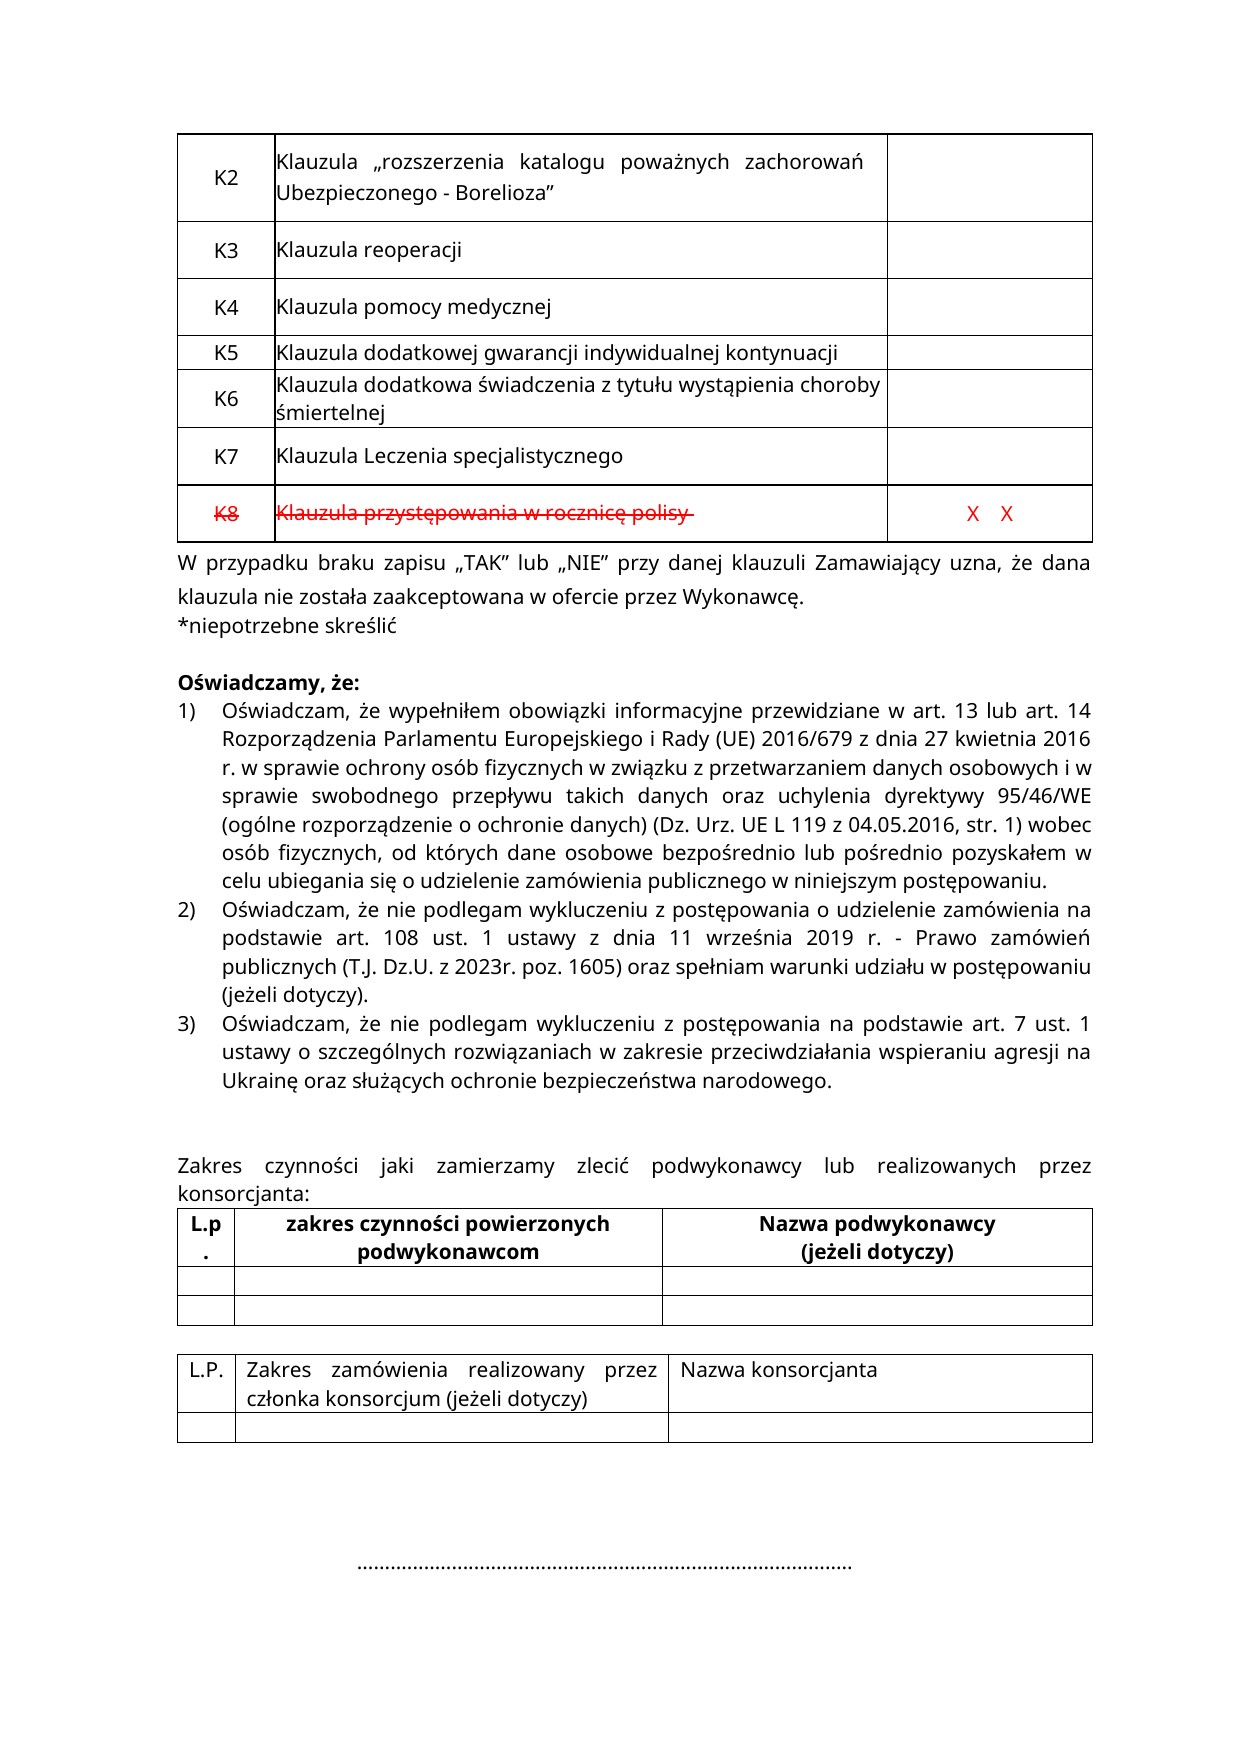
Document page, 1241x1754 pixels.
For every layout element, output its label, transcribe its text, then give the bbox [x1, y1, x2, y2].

table_cell K8 [178, 486, 274, 541]
table_header L.p. [178, 1209, 234, 1266]
list Oświadczam, że nie podlegam wykluczeniu z postępowania na podstawie art. 7 ust. 1 ustawy o szczególnych rozwiązaniach w zakresie przeciwdziałania wspieraniu agresji na Ukrainę oraz służących ochronie bezpieczeństwa narodowego. [177, 1009, 1092, 1094]
table_cell Klauzula przystępowania w rocznicę polisy [276, 486, 887, 541]
table_cell Klauzula dodatkowa świadczenia z tytułu wystąpienia choroby śmiertelnej [276, 370, 887, 427]
table_header Nazwa podwykonawcy (jeżeli dotyczy) [663, 1209, 1092, 1266]
table_header zakres czynności powierzonych podwykonawcom [235, 1209, 662, 1266]
text Oświadczamy, że: [177, 668, 1092, 696]
table_cell [235, 1267, 662, 1295]
table_cell [888, 428, 1092, 484]
table_header L.P. [178, 1355, 235, 1412]
table_header Zakres zamówienia realizowany przez członka konsorcjum (jeżeli dotyczy) [236, 1355, 668, 1412]
table_cell [178, 1296, 234, 1325]
table_cell [235, 1296, 662, 1325]
table_cell [663, 1296, 1092, 1325]
table_cell [888, 336, 1092, 368]
table_cell [888, 279, 1092, 335]
table_cell K5 [178, 336, 274, 368]
table_cell Klauzula „rozszerzenia katalogu poważnych zachorowań Ubezpieczonego - Borelioza” [276, 135, 887, 221]
table_cell K7 [178, 428, 274, 484]
table_cell [888, 135, 1092, 221]
table_header Nazwa konsorcjanta [669, 1355, 1092, 1412]
text *niepotrzebne skreślić [177, 611, 1092, 639]
table_cell [888, 370, 1092, 427]
table_cell [178, 1413, 235, 1442]
table_cell [888, 222, 1092, 278]
table_cell K6 [178, 370, 274, 427]
table_cell X X [888, 486, 1092, 541]
table_cell K3 [178, 222, 274, 278]
list Oświadczam, że wypełniłem obowiązki informacyjne przewidziane w art. 13 lub art. 14 Rozporządzenia Parlamentu Europejskiego i Rady (UE) 2016/679 z dnia 27 kwietnia 2016 r. w sprawie ochrony osób fizycznych w związku z przetwarzaniem danych osobowych i w sprawie swobodnego przepływu takich danych oraz uchylenia dyrektywy 95/46/WE (ogólne rozporządzenie o ochronie danych) (Dz. Urz. UE L 119 z 04.05.2016, str. 1) wobec osób fizycznych, od których dane osobowe bezpośrednio lub pośrednio pozyskałem w celu ubiegania się o udzielenie zamówienia publicznego w niniejszym postępowaniu. [177, 696, 1092, 895]
text Zakres czynności jaki zamierzamy zlecić podwykonawcy lub realizowanych przez konsorcjanta: [177, 1151, 1092, 1208]
list Oświadczam, że nie podlegam wykluczeniu z postępowania o udzielenie zamówienia na podstawie art. 108 ust. 1 ustawy z dnia 11 września 2019 r. - Prawo zamówień publicznych (T.J. Dz.U. z 2023r. poz. 1605) oraz spełniam warunki udziału w postępowaniu (jeżeli dotyczy). [177, 895, 1092, 1009]
table_cell [236, 1413, 668, 1442]
table_cell K2 [178, 135, 274, 221]
text W przypadku braku zapisu „TAK” lub „NIE” przy danej klauzuli Zamawiający uzna, że dana klauzula nie została zaakceptowana w ofercie przez Wykonawcę. [177, 543, 1092, 611]
table_cell Klauzula pomocy medycznej [276, 279, 887, 335]
text ......................................................................................... [177, 1547, 1033, 1575]
table_cell K4 [178, 279, 274, 335]
table_cell Klauzula reoperacji [276, 222, 887, 278]
table_cell Klauzula dodatkowej gwarancji indywidualnej kontynuacji [276, 336, 887, 368]
table_cell [178, 1267, 234, 1295]
table_cell Klauzula Leczenia specjalistycznego [276, 428, 887, 484]
table_cell [669, 1413, 1092, 1442]
table_cell [663, 1267, 1092, 1295]
